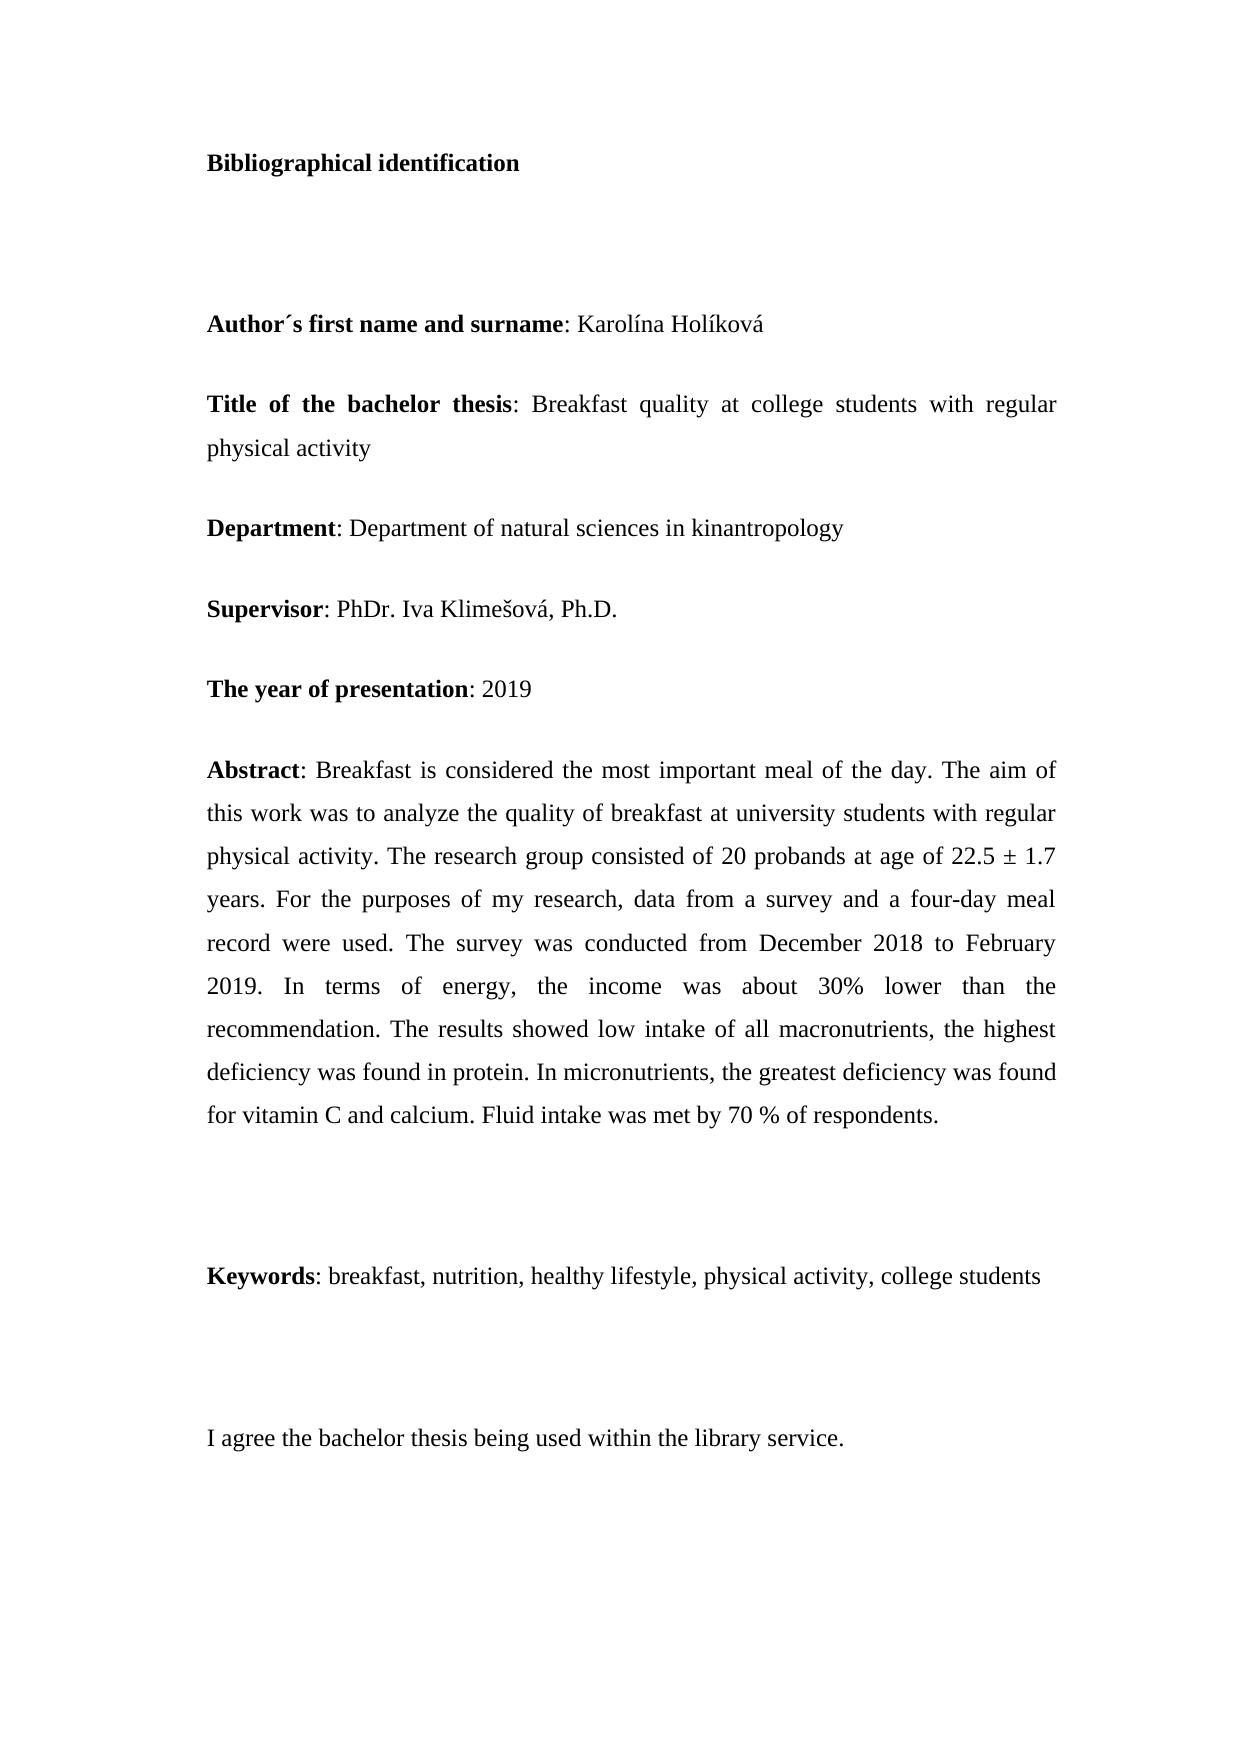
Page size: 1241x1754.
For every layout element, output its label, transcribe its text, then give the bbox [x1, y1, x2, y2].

text Department: Department of natural sciences in kinantropology [207, 513, 1057, 542]
text The year of presentation: 2019 [207, 674, 1057, 703]
text Title of the bachelor thesis: Breakfast quality at college students with regular physical activity [207, 389, 1057, 461]
text Bibliographical identification [207, 148, 1057, 176]
text I agree the bachelor thesis being used within the library service. [207, 1423, 1057, 1451]
text Abstract: Breakfast is considered the most important meal of the day. The aim of this work was to analyze the quality of breakfast at university students with regular physical activity. The research group consisted of 20 probands at age of 22.5 ± 1.7 years. For the purposes of my research, data from a survey and a four-day meal record were used. The survey was conducted from December 2018 to February 2019. In terms of energy, the income was about 30% lower than the recommendation. The results showed low intake of all macronutrients, the highest deficiency was found in protein. In micronutrients, the greatest deficiency was found for vitamin C and calcium. Fluid intake was met by 70 % of respondents. [207, 755, 1057, 1129]
text Keywords: breakfast, nutrition, healthy lifestyle, physical activity, college students [207, 1261, 1057, 1290]
text Supervisor: PhDr. Iva Klimešová, Ph.D. [207, 594, 1057, 623]
text Author´s first name and surname: Karolína Holíková [207, 309, 1057, 338]
